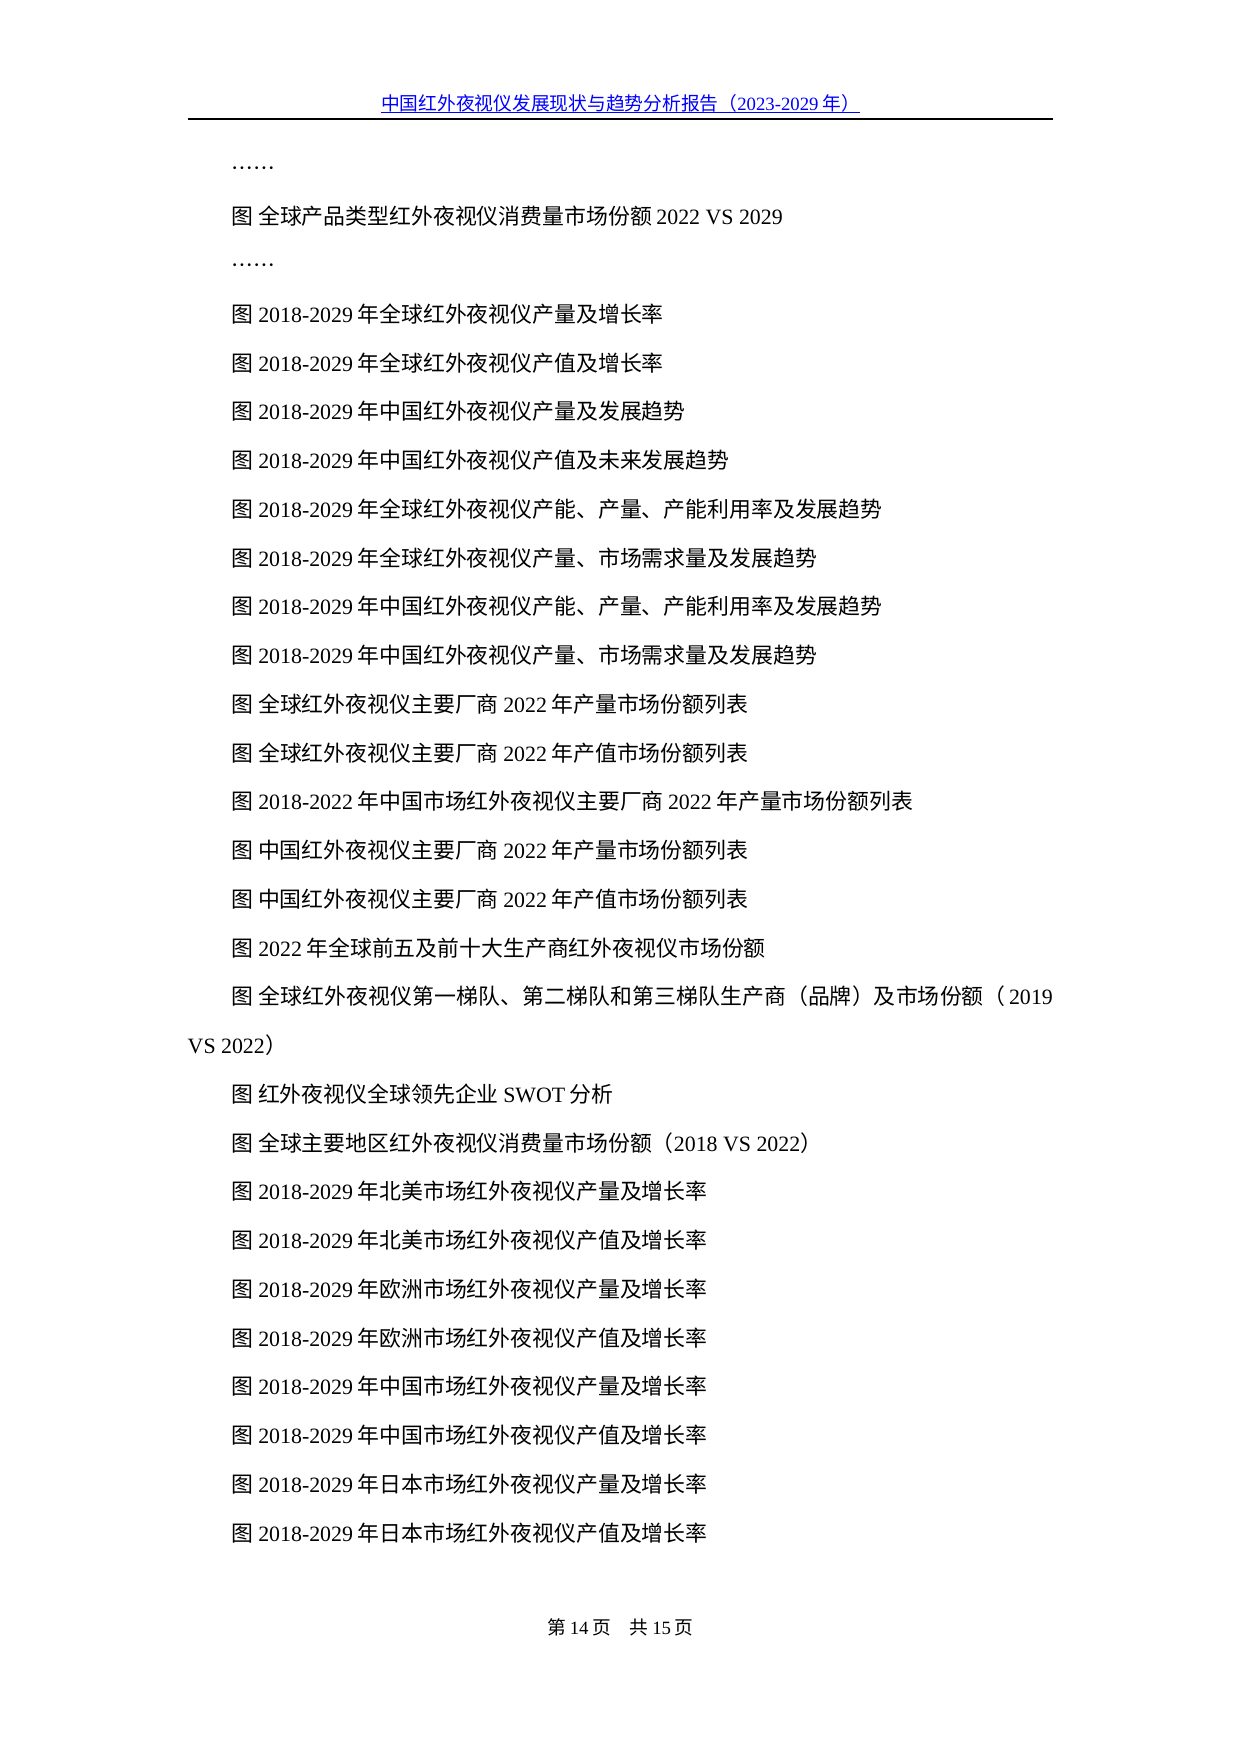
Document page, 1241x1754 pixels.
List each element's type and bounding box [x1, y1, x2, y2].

text [187, 150, 1053, 1548]
